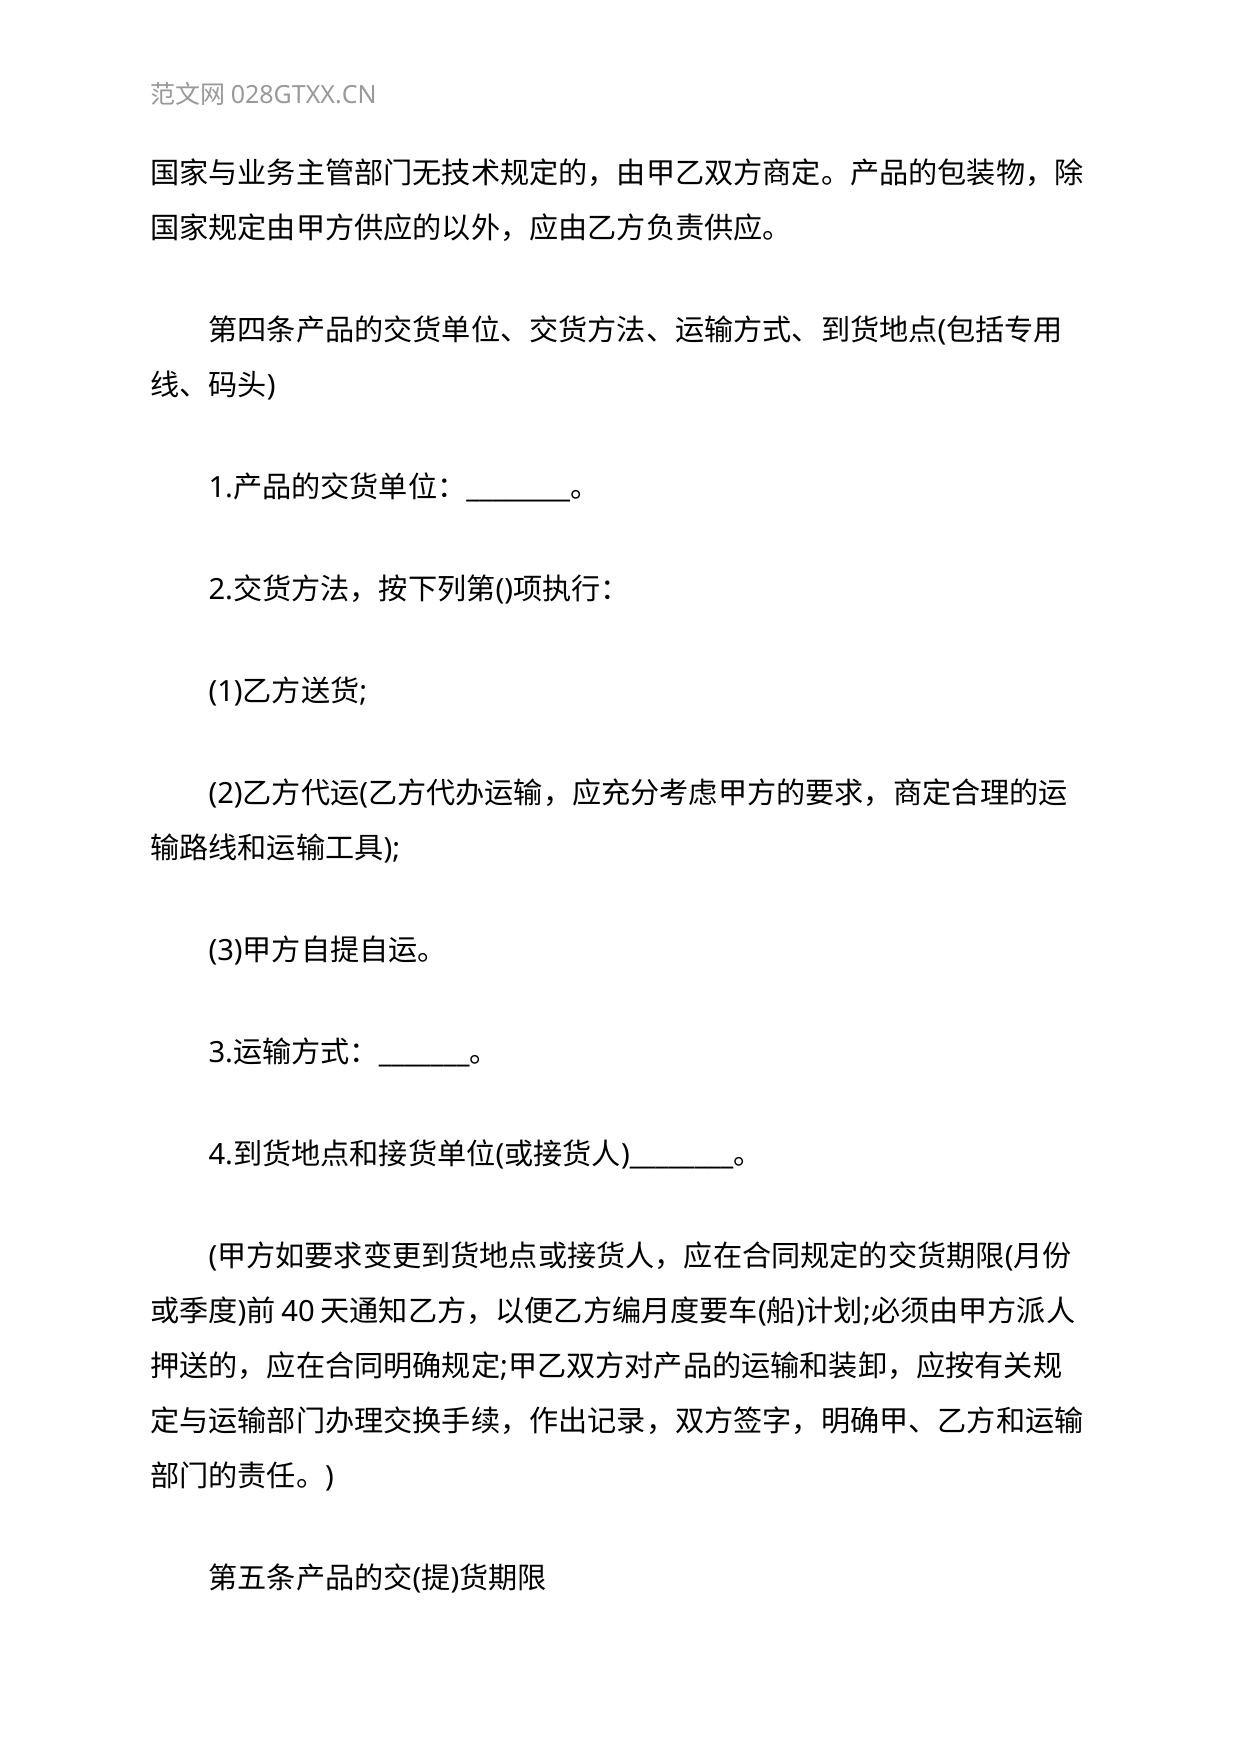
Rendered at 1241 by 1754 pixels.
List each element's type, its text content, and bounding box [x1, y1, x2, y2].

text (2)乙方代运(乙方代办运输，应充分考虑甲方的要求，商定合理的运输路线和运输工具); [150, 769, 1090, 867]
text 1.产品的交货单位：________。 [150, 464, 1090, 506]
text (3)甲方自提自运。 [150, 927, 1090, 969]
text 第四条产品的交货单位、交货方法、运输方式、到货地点(包括专用线、码头) [150, 307, 1090, 404]
text (1)乙方送货; [150, 668, 1090, 710]
text 4.到货地点和接货单位(或接货人)________。 [150, 1131, 1090, 1173]
text (甲方如要求变更到货地点或接货人，应在合同规定的交货期限(月份或季度)前40天通知乙方，以便乙方编月度要车(船)计划;必须由甲方派人押送的，应在合同明确规定;甲乙双方对产品的运输和装卸，应按有关规定与运输部门办理交换手续，作出记录，双方签字，明确甲、乙方和运输部门的责任。) [150, 1232, 1090, 1495]
text 第五条产品的交(提)货期限 [150, 1554, 1090, 1597]
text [150, 150, 1090, 247]
text 3.运输方式：_______。 [150, 1028, 1090, 1071]
text 2.交货方法，按下列第()项执行： [150, 566, 1090, 608]
